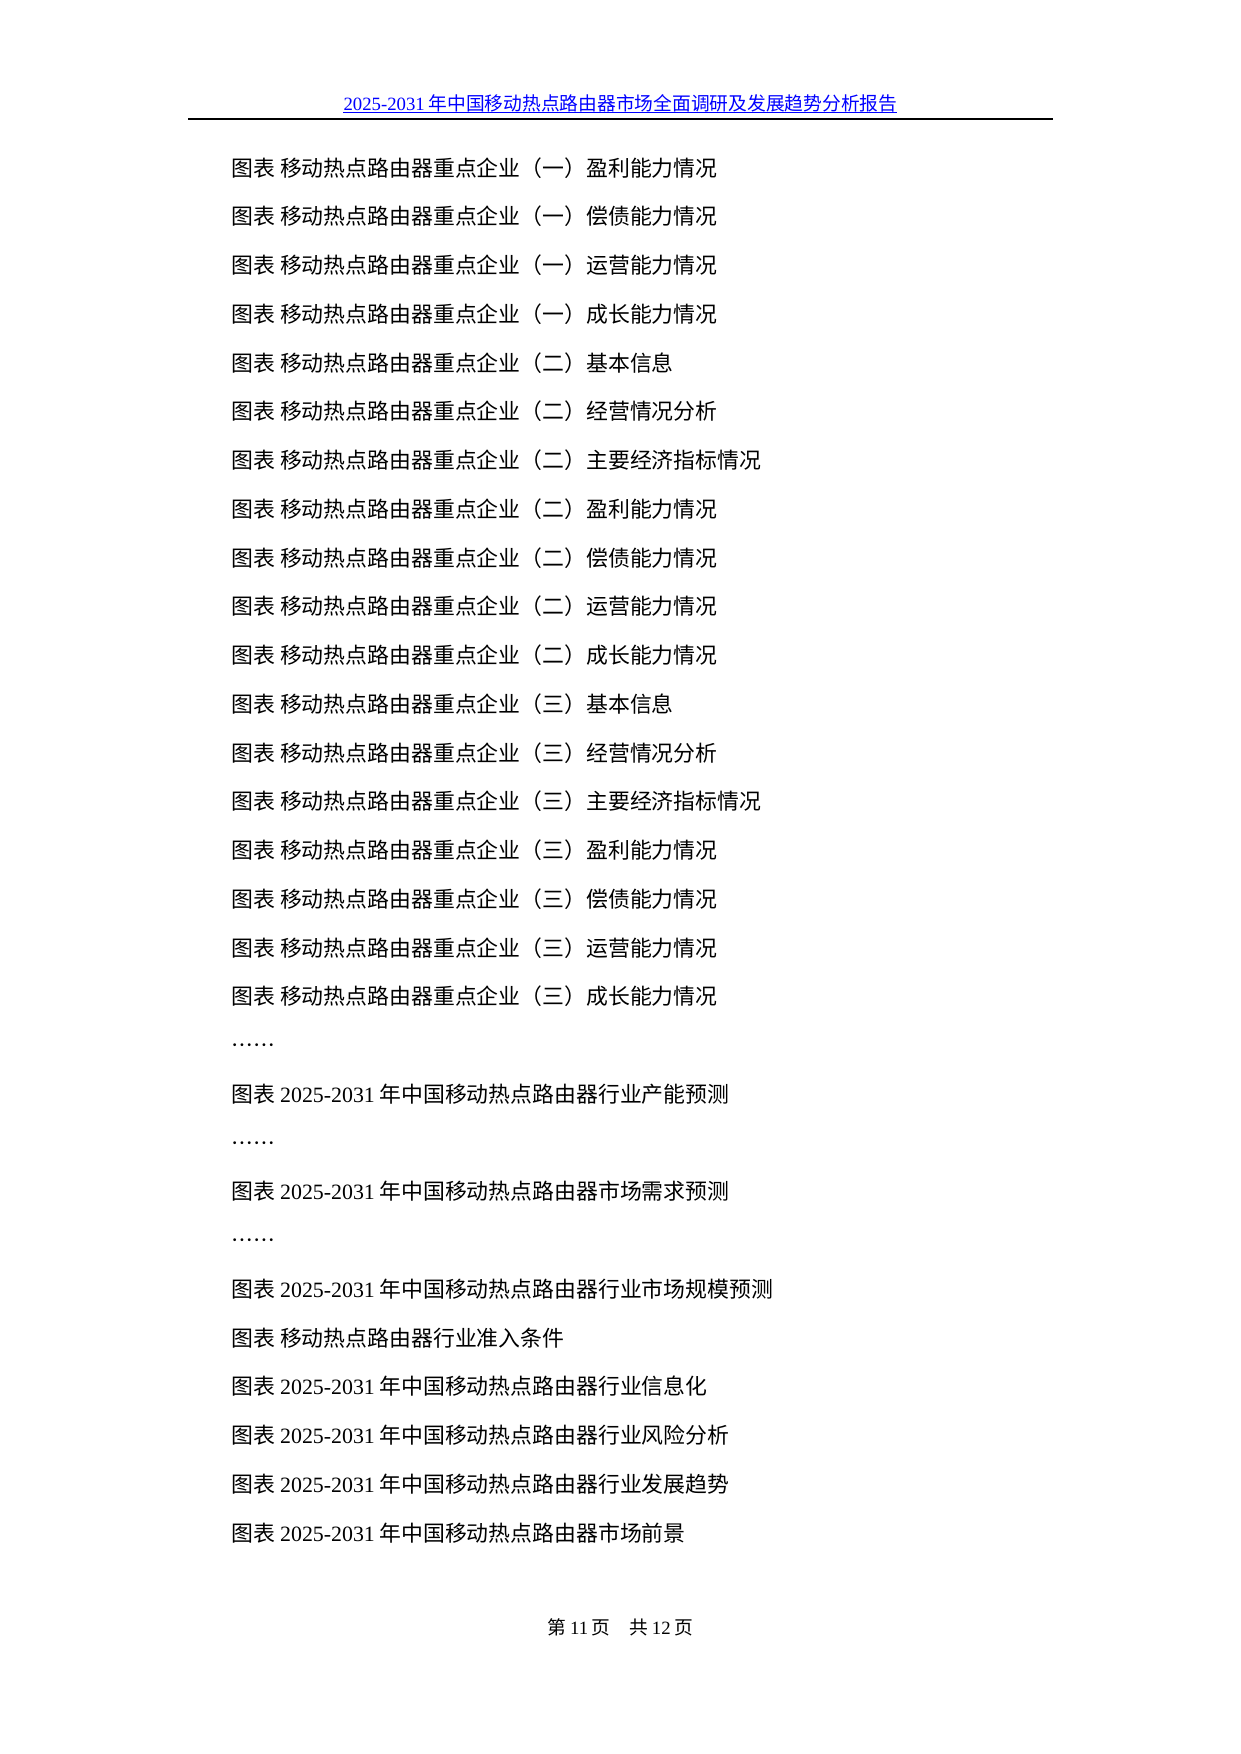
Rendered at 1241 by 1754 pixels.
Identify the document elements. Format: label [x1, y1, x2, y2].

text [187, 150, 1053, 1548]
